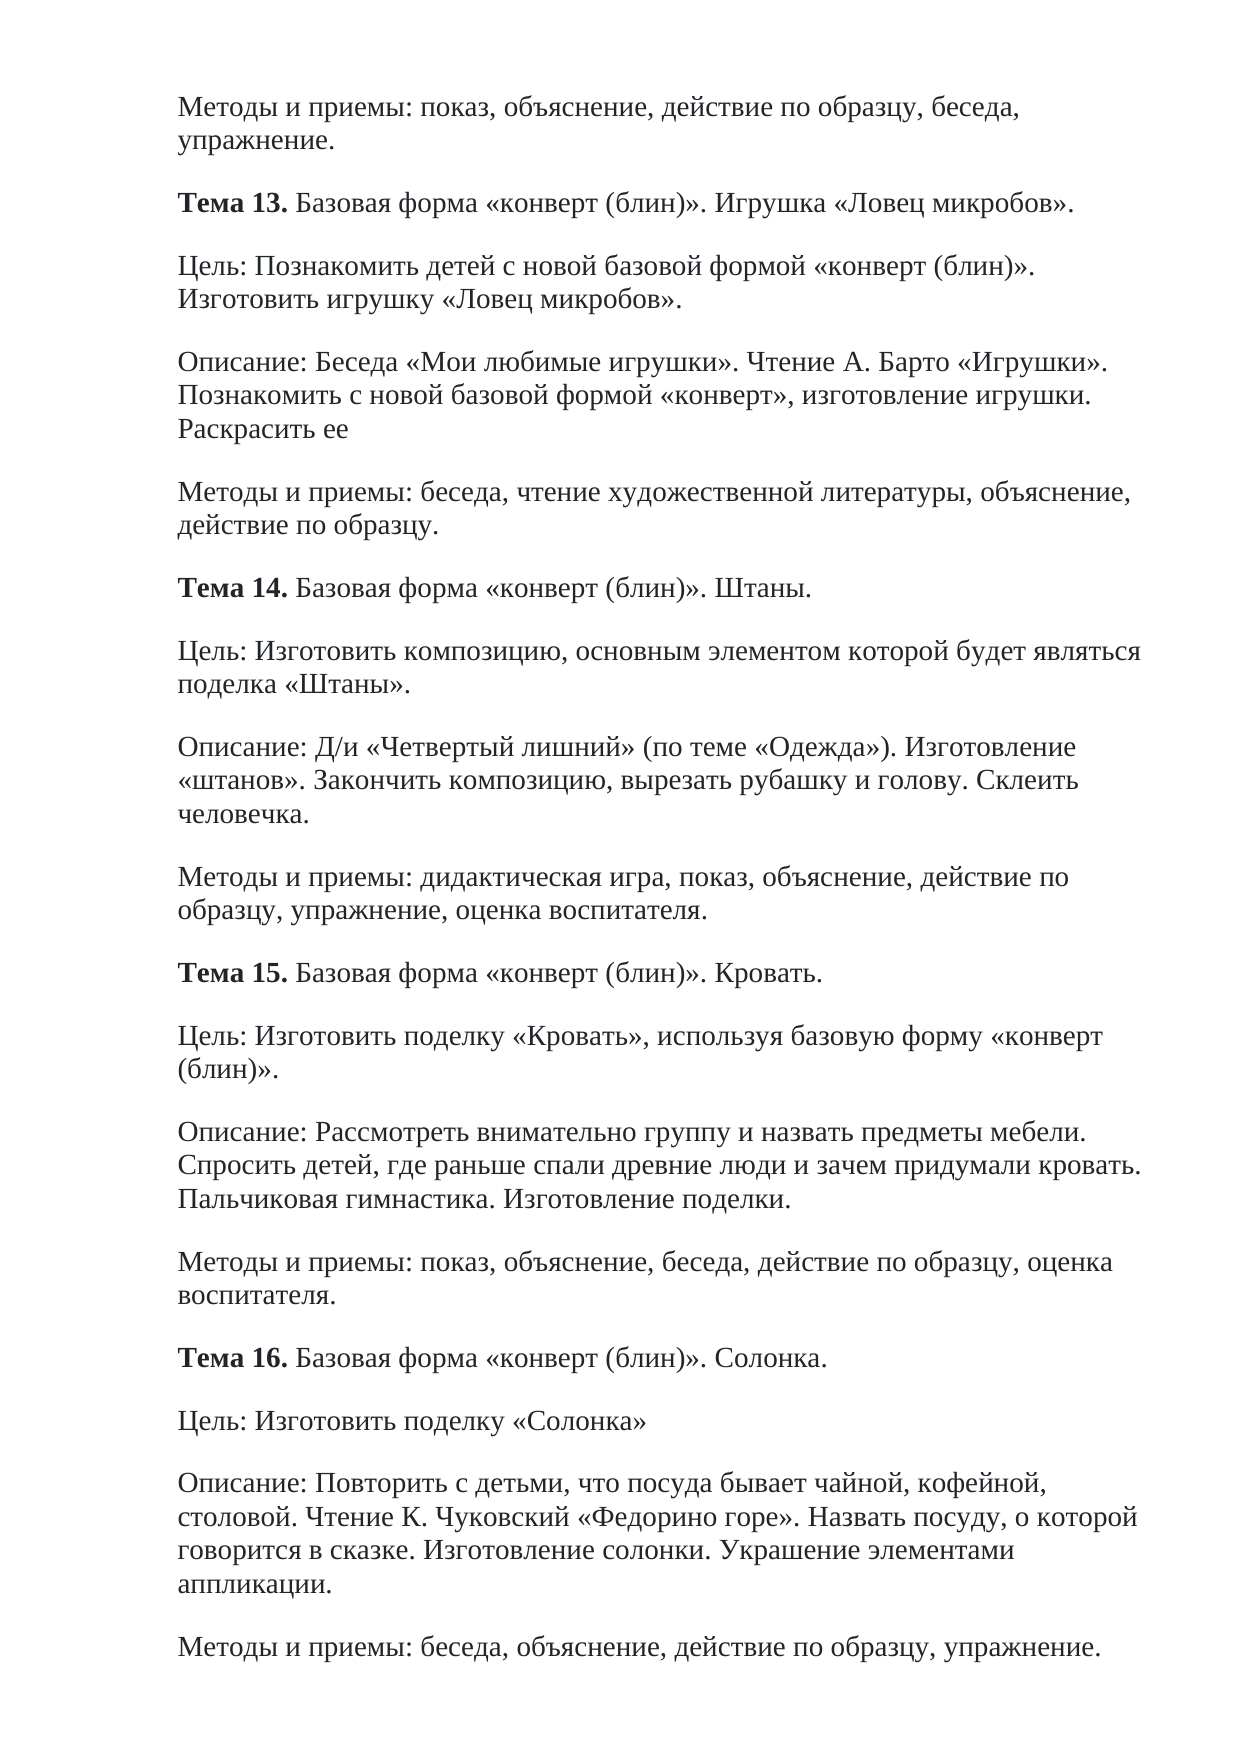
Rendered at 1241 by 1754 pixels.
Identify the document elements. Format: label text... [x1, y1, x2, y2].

text Тема 16. Базовая форма «конверт (блин)». Солонка. [177, 1340, 1152, 1373]
text Методы и приемы: показ, объяснение, беседа, действие по образцу, оценка воспитателя. [177, 1244, 1152, 1311]
text Методы и приемы: беседа, чтение художественной литературы, объяснение, действие по образцу. [177, 474, 1152, 541]
text Методы и приемы: показ, объяснение, действие по образцу, беседа, упражнение. [177, 89, 1152, 156]
text Цель: Познакомить детей с новой базовой формой «конверт (блин)». Изготовить игрушку «Ловец микробов». [177, 248, 1152, 315]
text Описание: Повторить с детьми, что посуда бывает чайной, кофейной, столовой. Чтение К. Чуковский «Федорино горе». Назвать посуду, о которой говорится в сказке. Изготовление солонки. Украшение элементами аппликации. [177, 1465, 1152, 1599]
text Цель: Изготовить поделку «Кровать», используя базовую форму «конверт (блин)». [177, 1018, 1152, 1085]
text Тема 13. Базовая форма «конверт (блин)». Игрушка «Ловец микробов». [177, 185, 1152, 218]
text Описание: Беседа «Мои любимые игрушки». Чтение А. Барто «Игрушки». Познакомить с новой базовой формой «конверт», изготовление игрушки. Раскрасить ее [177, 344, 1152, 444]
text Цель: Изготовить композицию, основным элементом которой будет являться поделка «Штаны». [177, 633, 1152, 700]
text Цель: Изготовить поделку «Солонка» [177, 1403, 1152, 1436]
text Тема 15. Базовая форма «конверт (блин)». Кровать. [177, 955, 1152, 988]
text Методы и приемы: дидактическая игра, показ, объяснение, действие по образцу, упражнение, оценка воспитателя. [177, 859, 1152, 926]
text Методы и приемы: беседа, объяснение, действие по образцу, упражнение. [177, 1629, 1152, 1662]
text Описание: Рассмотреть внимательно группу и назвать предметы мебели. Спросить детей, где раньше спали древние люди и зачем придумали кровать. Пальчиковая гимнастика. Изготовление поделки. [177, 1114, 1152, 1214]
text Описание: Д/и «Четвертый лишний» (по теме «Одежда»). Изготовление «штанов». Закончить композицию, вырезать рубашку и голову. Склеить человечка. [177, 729, 1152, 829]
text Тема 14. Базовая форма «конверт (блин)». Штаны. [177, 570, 1152, 603]
